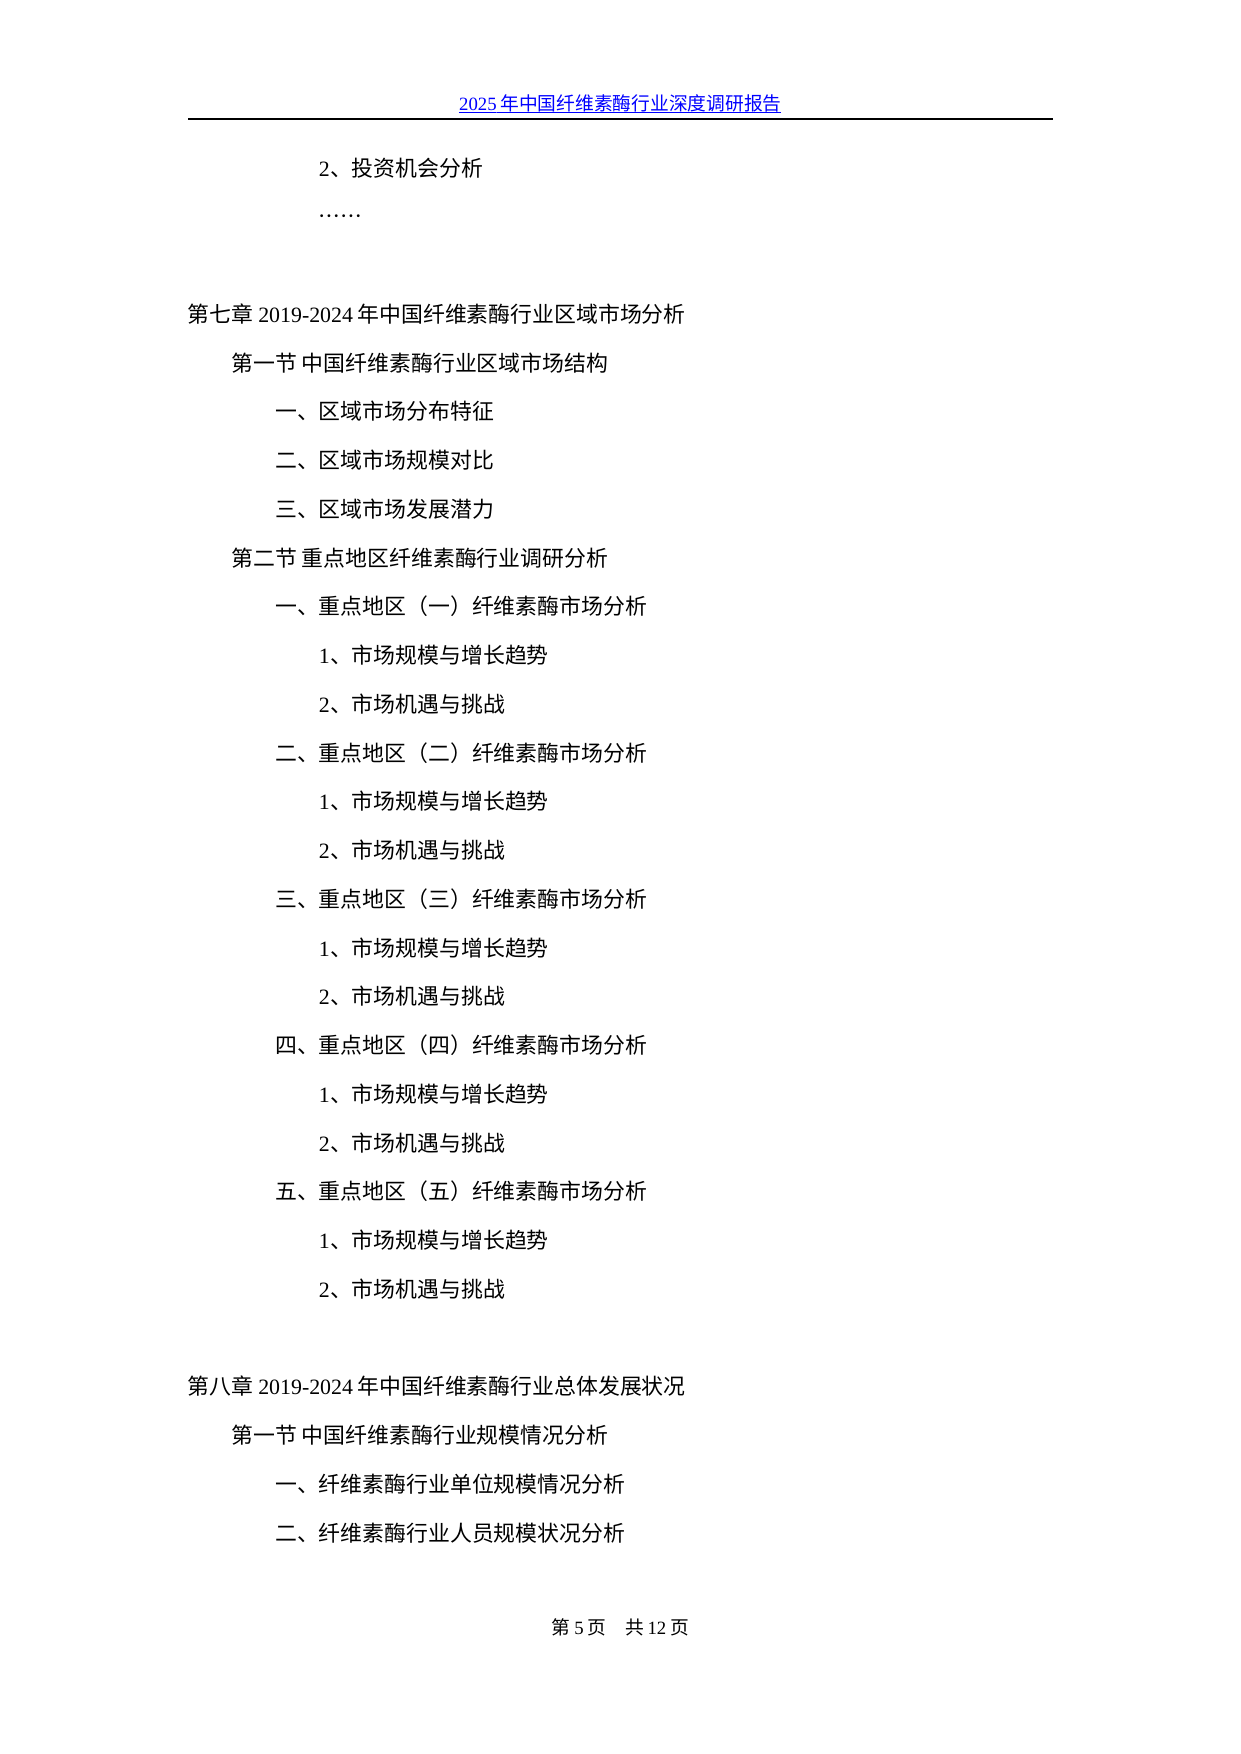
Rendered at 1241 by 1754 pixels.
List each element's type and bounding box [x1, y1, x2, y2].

text [187, 150, 1053, 1548]
